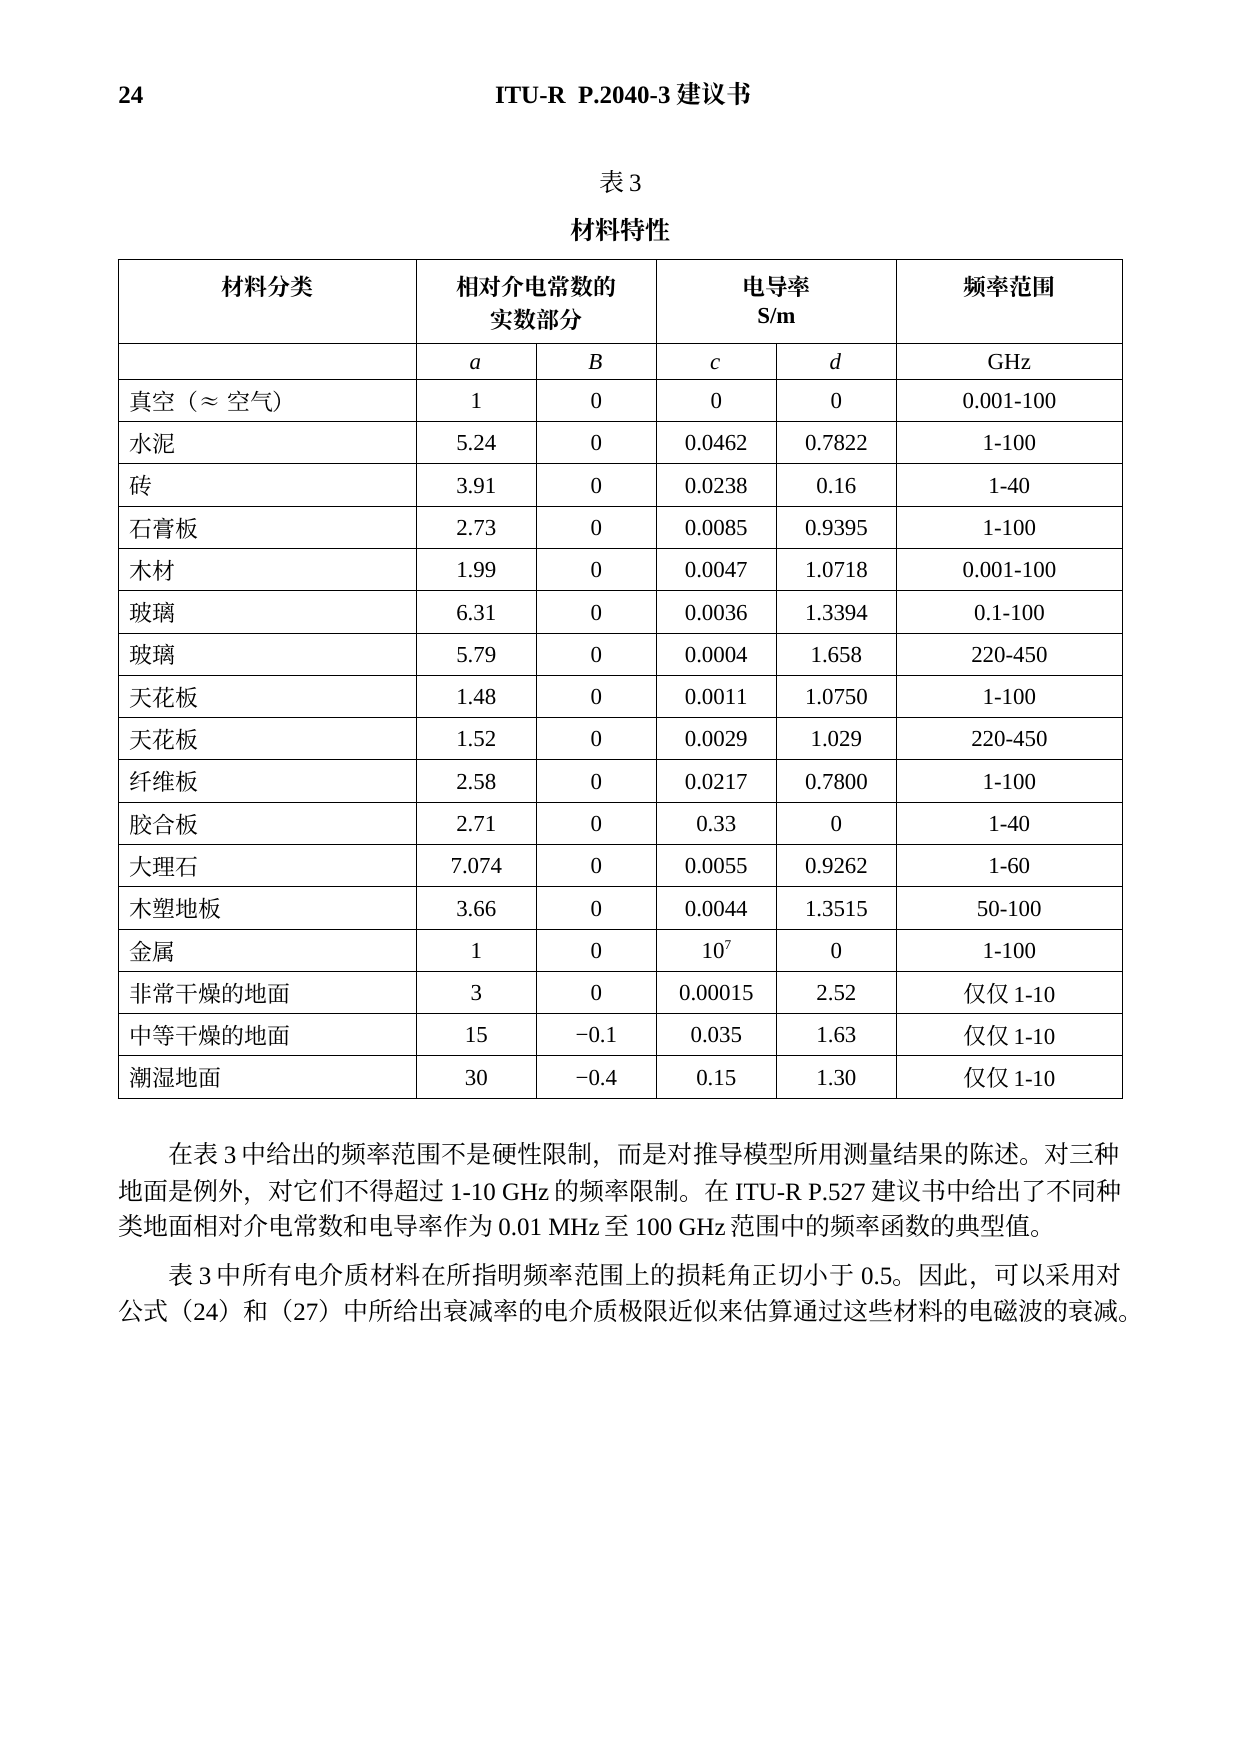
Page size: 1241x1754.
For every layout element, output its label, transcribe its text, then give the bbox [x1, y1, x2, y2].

table_cell a [417, 344, 536, 379]
table_cell 2.71 [417, 803, 536, 844]
text 在表3中给出的频率范围不是硬性限制，而是对推导模型所用测量结果的陈述。对三种地面是例外，对它们不得超过1-10 GHz的频率限制。在ITU-R P.527建议书中给出了不同种类地面相对介电常数和电导率作为0.01 MHz至100 GHz范围中的频率函数的典型值。 [118, 1135, 1122, 1243]
table_cell 1.63 [777, 1014, 896, 1055]
table_cell 1 [417, 930, 536, 971]
table_cell 0.9395 [777, 507, 896, 548]
table_cell 0.0238 [657, 464, 776, 506]
table_cell 5.79 [417, 634, 536, 675]
table_cell 0.16 [777, 464, 896, 506]
table_cell B [537, 344, 656, 379]
table_cell 0 [537, 972, 656, 1013]
table_cell 木材 [119, 549, 416, 590]
table_cell 大理石 [119, 845, 416, 886]
table_cell 0 [537, 422, 656, 463]
table_cell 潮湿地面 [119, 1056, 416, 1098]
table_cell 1-100 [897, 507, 1122, 548]
table_cell 0 [777, 380, 896, 421]
table_cell 3.66 [417, 887, 536, 928]
table_cell 15 [417, 1014, 536, 1055]
table_cell 0.0036 [657, 591, 776, 632]
table_cell 0.0047 [657, 549, 776, 590]
table_cell 3.91 [417, 464, 536, 506]
table_cell 真空（≈ 空气） [119, 380, 416, 421]
table_cell 1-60 [897, 845, 1122, 886]
table_cell 0 [537, 676, 656, 717]
table_cell 胶合板 [119, 803, 416, 844]
table_cell c [657, 344, 776, 379]
table_cell 1-40 [897, 803, 1122, 844]
table_cell 6.31 [417, 591, 536, 632]
table_cell 0 [537, 464, 656, 506]
table_cell 3 [417, 972, 536, 1013]
table_cell 1.3515 [777, 887, 896, 928]
text 表3中所有电介质材料在所指明频率范围上的损耗角正切小于0.5。因此，可以采用对公式（24）和（27）中所给出衰减率的电介质极限近似来估算通过这些材料的电磁波的衰减。 [118, 1256, 1122, 1327]
table_cell 0.0085 [657, 507, 776, 548]
text 表3 [118, 162, 1122, 198]
table_cell 0.7800 [777, 760, 896, 802]
table_cell 0 [657, 380, 776, 421]
table_cell 砖 [119, 464, 416, 506]
table_cell 玻璃 [119, 591, 416, 632]
table_cell 220-450 [897, 634, 1122, 675]
table_cell 0.15 [657, 1056, 776, 1098]
table_cell GHz [897, 344, 1122, 379]
table_cell d [777, 344, 896, 379]
table_cell 1-100 [897, 930, 1122, 971]
table_cell 0.0011 [657, 676, 776, 717]
title 材料特性 [118, 211, 1122, 247]
table_cell 107 [657, 930, 776, 971]
table_cell 7.074 [417, 845, 536, 886]
table_cell 纤维板 [119, 760, 416, 802]
table_cell 2.58 [417, 760, 536, 802]
table_cell 0.0029 [657, 718, 776, 759]
table_cell 1-100 [897, 422, 1122, 463]
table_cell 0 [537, 845, 656, 886]
table_cell 石膏板 [119, 507, 416, 548]
table_cell 中等干燥的地面 [119, 1014, 416, 1055]
table_cell 1 [417, 380, 536, 421]
table_cell 0.00015 [657, 972, 776, 1013]
table_cell 0.1-100 [897, 591, 1122, 632]
table_cell 0 [537, 591, 656, 632]
table_cell 1.0718 [777, 549, 896, 590]
table_cell 1-100 [897, 676, 1122, 717]
table_cell 0 [537, 549, 656, 590]
table_cell 0 [537, 507, 656, 548]
table_cell 0.0462 [657, 422, 776, 463]
table_cell 玻璃 [119, 634, 416, 675]
table_cell 天花板 [119, 718, 416, 759]
table_cell 仅仅1-10 [897, 972, 1122, 1013]
table_cell 0 [537, 634, 656, 675]
table_header 材料分类 [119, 260, 416, 343]
table_cell 0 [537, 380, 656, 421]
table_cell 2.52 [777, 972, 896, 1013]
table_cell 220-450 [897, 718, 1122, 759]
table_cell −0.1 [537, 1014, 656, 1055]
table_cell 0 [537, 887, 656, 928]
table_cell 1.3394 [777, 591, 896, 632]
table_cell 0.0055 [657, 845, 776, 886]
table_cell 1.658 [777, 634, 896, 675]
table_cell 0 [537, 760, 656, 802]
table_cell 天花板 [119, 676, 416, 717]
table_cell 0.035 [657, 1014, 776, 1055]
table_cell 1.30 [777, 1056, 896, 1098]
table_cell 水泥 [119, 422, 416, 463]
table_cell 0.33 [657, 803, 776, 844]
table_cell 仅仅1-10 [897, 1056, 1122, 1098]
table_cell 金属 [119, 930, 416, 971]
table_cell 5.24 [417, 422, 536, 463]
table_header 电导率 S/m [657, 260, 896, 343]
table_cell 2.73 [417, 507, 536, 548]
table_cell 1-100 [897, 760, 1122, 802]
table_cell 木塑地板 [119, 887, 416, 928]
table_cell 1.029 [777, 718, 896, 759]
table_cell [119, 344, 416, 379]
table_cell 0 [537, 718, 656, 759]
table_cell 0.9262 [777, 845, 896, 886]
table_header 相对介电常数的 实数部分 [417, 260, 656, 343]
table_cell 0 [777, 803, 896, 844]
table_cell 50-100 [897, 887, 1122, 928]
table_cell 1.48 [417, 676, 536, 717]
table_cell 0.7822 [777, 422, 896, 463]
table_cell 1-40 [897, 464, 1122, 506]
table_cell 0 [777, 930, 896, 971]
table_header 频率范围 [897, 260, 1122, 343]
table_cell 30 [417, 1056, 536, 1098]
table_cell 0.0004 [657, 634, 776, 675]
table_cell 1.99 [417, 549, 536, 590]
table_cell 0.001-100 [897, 549, 1122, 590]
table_cell 仅仅1-10 [897, 1014, 1122, 1055]
table_cell −0.4 [537, 1056, 656, 1098]
table_cell 0 [537, 930, 656, 971]
table_cell 0.001-100 [897, 380, 1122, 421]
table_cell 1.0750 [777, 676, 896, 717]
table_cell 0 [537, 803, 656, 844]
table_cell 0.0217 [657, 760, 776, 802]
table_cell 0.0044 [657, 887, 776, 928]
table_cell 1.52 [417, 718, 536, 759]
table_cell 非常干燥的地面 [119, 972, 416, 1013]
